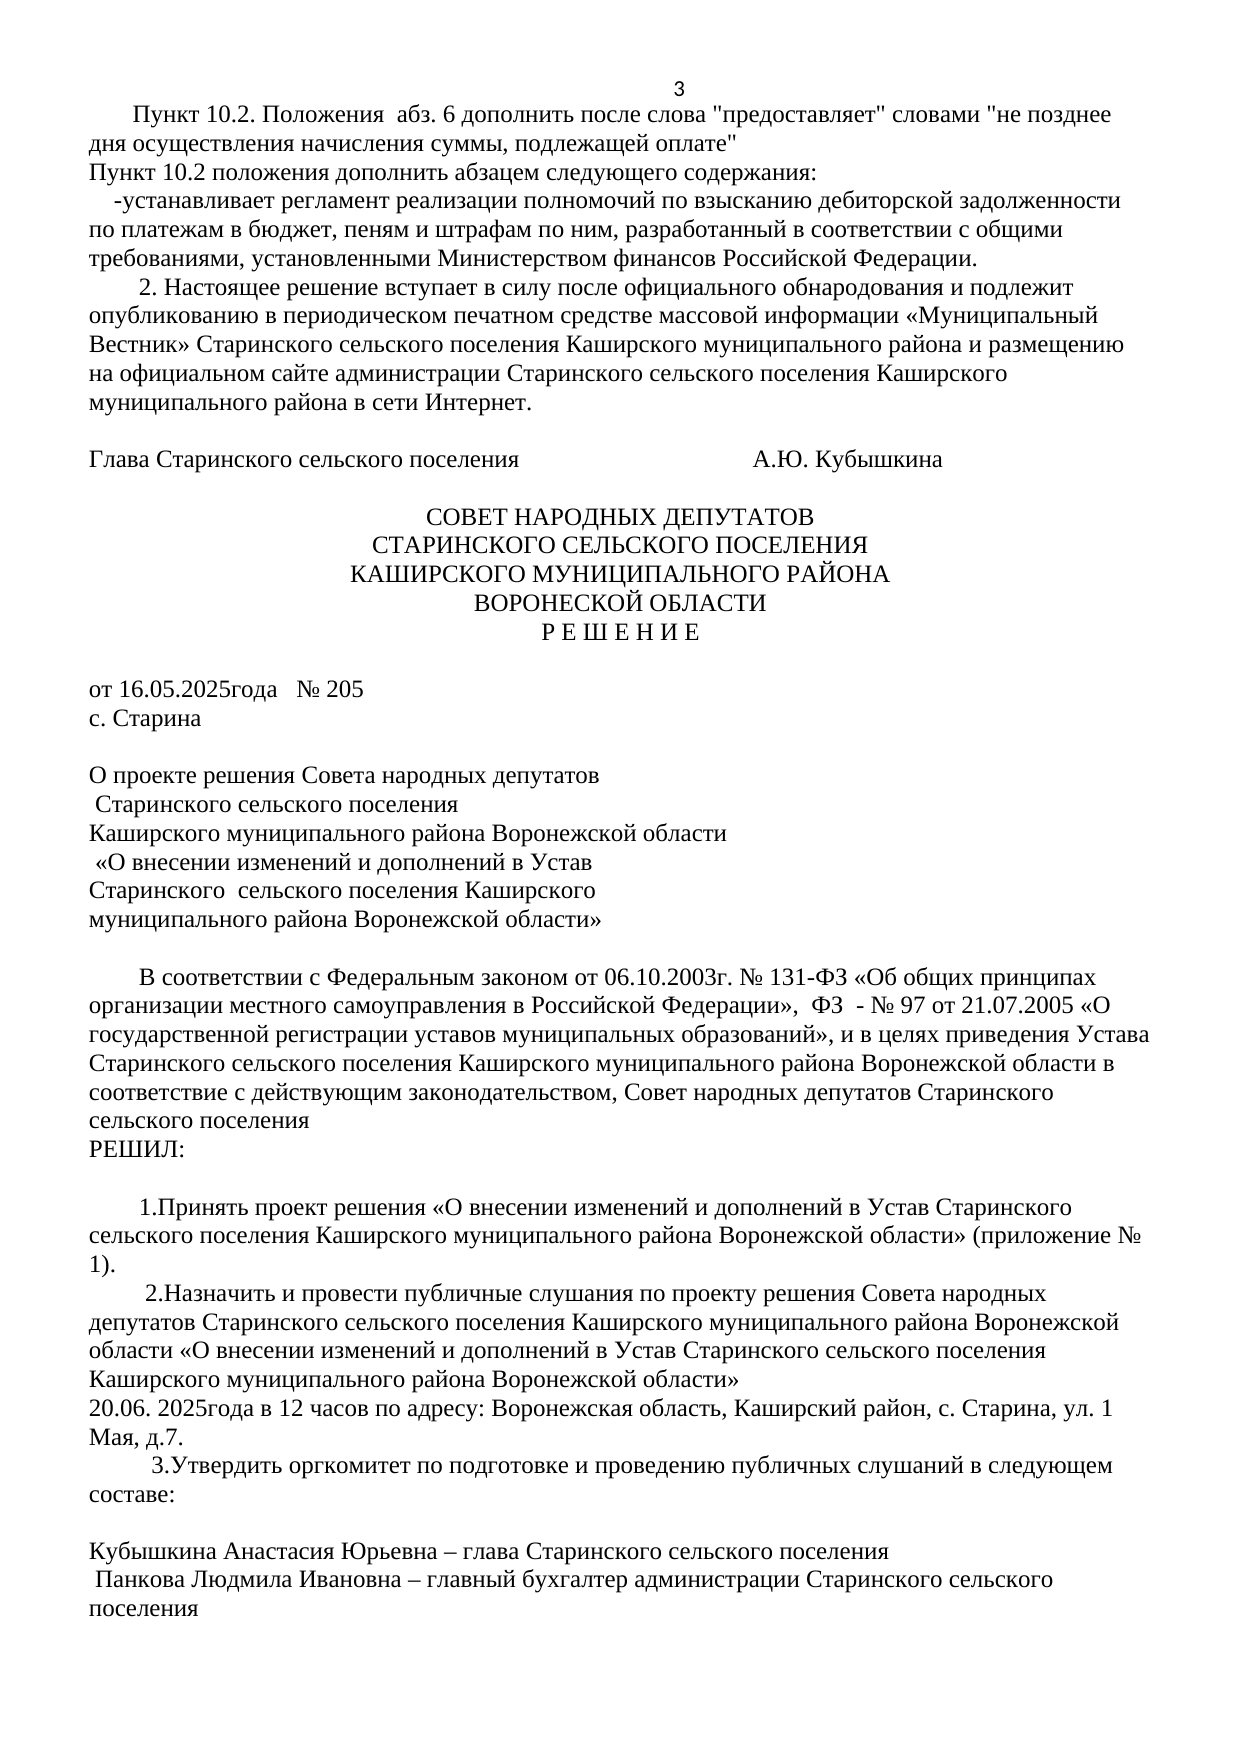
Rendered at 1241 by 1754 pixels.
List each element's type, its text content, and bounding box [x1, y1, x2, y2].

text СТАРИНСКОГО СЕЛЬСКОГО ПОСЕЛЕНИЯ [89, 530, 1152, 559]
text Пункт 10.2. Положения абз. 6 дополнить после слова "предоставляет" словами "не позднее дня осуществления начисления суммы, подлежащей оплате" [89, 99, 1152, 157]
text РЕШИЛ: [89, 1134, 1152, 1163]
text от 16.05.2025года № 205 [89, 674, 1152, 703]
text Глава Старинского сельского поселения А.Ю. Кубышкина [89, 444, 1152, 473]
text муниципального района Воронежской области» [89, 904, 1152, 933]
text -устанавливает регламент реализации полномочий по взысканию дебиторской задолженности по платежам в бюджет, пеням и штрафам по ним, разработанный в соответствии с общими требованиями, установленными Министерством финансов Российской Федерации. [89, 185, 1152, 272]
text 20.06. 2025года в 12 часов по адресу: Воронежская область, Каширский район, с. Старина, ул. 1 Мая, д.7. [89, 1393, 1152, 1450]
text О проекте решения Совета народных депутатов [89, 760, 1152, 789]
text СОВЕТ НАРОДНЫХ ДЕПУТАТОВ [89, 502, 1152, 530]
text ВОРОНЕСКОЙ ОБЛАСТИ [89, 588, 1152, 617]
text 1.Принять проект решения «О внесении изменений и дополнений в Устав Старинского сельского поселения Каширского муниципального района Воронежской области» (приложение № 1). [89, 1192, 1152, 1278]
text 2.Назначить и провести публичные слушания по проекту решения Совета народных депутатов Старинского сельского поселения Каширского муниципального района Воронежской области «О внесении изменений и дополнений в Устав Старинского сельского поселения Каширского муниципального района Воронежской области» [89, 1278, 1152, 1393]
text Каширского муниципального района Воронежской области [89, 818, 1152, 847]
text Пункт 10.2 положения дополнить абзацем следующего содержания: [89, 157, 1152, 185]
text «О внесении изменений и дополнений в Устав [89, 847, 1152, 875]
text Панкова Людмила Ивановна – главный бухгалтер администрации Старинского сельского поселения [89, 1564, 1152, 1622]
text с. Старина [89, 703, 1152, 732]
text Старинского сельского поселения Каширского [89, 875, 1152, 904]
text 3.Утвердить оргкомитет по подготовке и проведению публичных слушаний в следующем составе: [89, 1450, 1152, 1508]
text Кубышкина Анастасия Юрьевна – глава Старинского сельского поселения [89, 1536, 1152, 1564]
text КАШИРСКОГО МУНИЦИПАЛЬНОГО РАЙОНА [89, 559, 1152, 588]
text В соответствии с Федеральным законом от 06.10.2003г. № 131-ФЗ «Об общих принципах организации местного самоуправления в Российской Федерации», ФЗ - № 97 от 21.07.2005 «О государственной регистрации уставов муниципальных образований», и в целях приведения Устава Старинского сельского поселения Каширского муниципального района Воронежской области в соответствие с действующим законодательством, Совет народных депутатов Старинского сельского поселения [89, 962, 1152, 1134]
text 2. Настоящее решение вступает в силу после официального обнародования и подлежит опубликованию в периодическом печатном средстве массовой информации «Муниципальный Вестник» Старинского сельского поселения Каширского муниципального района и размещению на официальном сайте администрации Старинского сельского поселения Каширского муниципального района в сети Интернет. [89, 272, 1152, 415]
text Старинского сельского поселения [89, 789, 1152, 818]
text Р Е Ш Е Н И Е [89, 617, 1152, 645]
